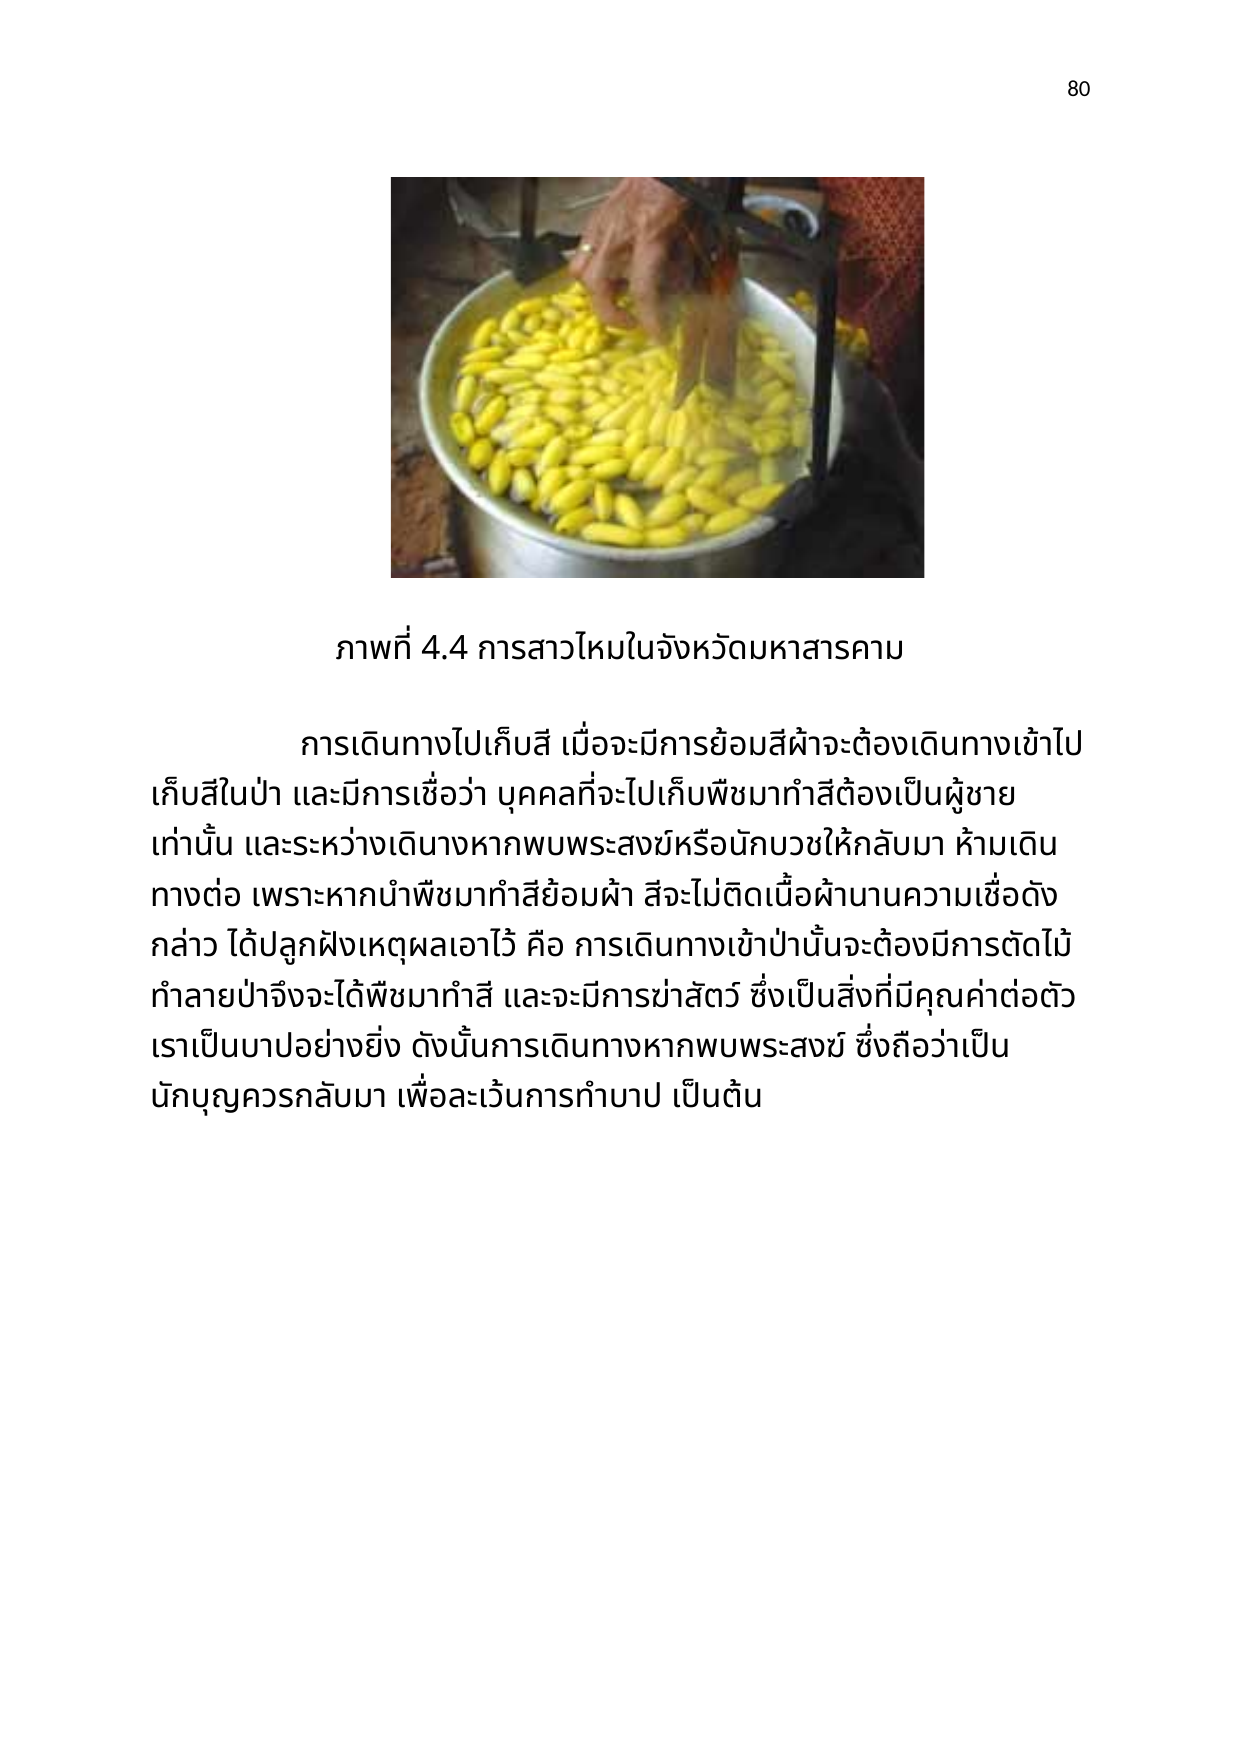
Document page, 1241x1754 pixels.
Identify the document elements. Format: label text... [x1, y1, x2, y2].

text การเดินทางไปเก็บสี เมื่อจะมีการย้อมสีผ้าจะต้องเดินทางเข้าไปเก็บสีในป่า และมีการเชื่อว่า บุคคลที่จะไปเก็บพืชมาทำสีต้องเป็นผู้ชายเท่านั้น และระหว่างเดินางหากพบพระสงฆ์หรือนักบวชให้กลับมา ห้ามเดินทางต่อ เพราะหากนำพืชมาทำสีย้อมผ้า สีจะไม่ติดเนื้อผ้านานความเชื่อดังกล่าว ได้ปลูกฝังเหตุผลเอาไว้ คือ การเดินทางเข้าป่านั้นจะต้องมีการตัดไม้ทำลายป่าจึงจะได้พืชมาทำสี และจะมีการฆ่าสัตว์ ซึ่งเป็นสิ่งที่มีคุณค่าต่อตัวเราเป็นบาปอย่างยิ่ง ดังนั้นการเดินทางหากพบพระสงฆ์ ซึ่งถือว่าเป็นนักบุญควรกลับมา เพื่อละเว้นการทำบาป เป็นต้น [150, 719, 1090, 1123]
text ภาพที่ 4.4 การสาวไหมในจังหวัดมหาสารคาม [150, 623, 1090, 674]
picture [390, 177, 925, 578]
